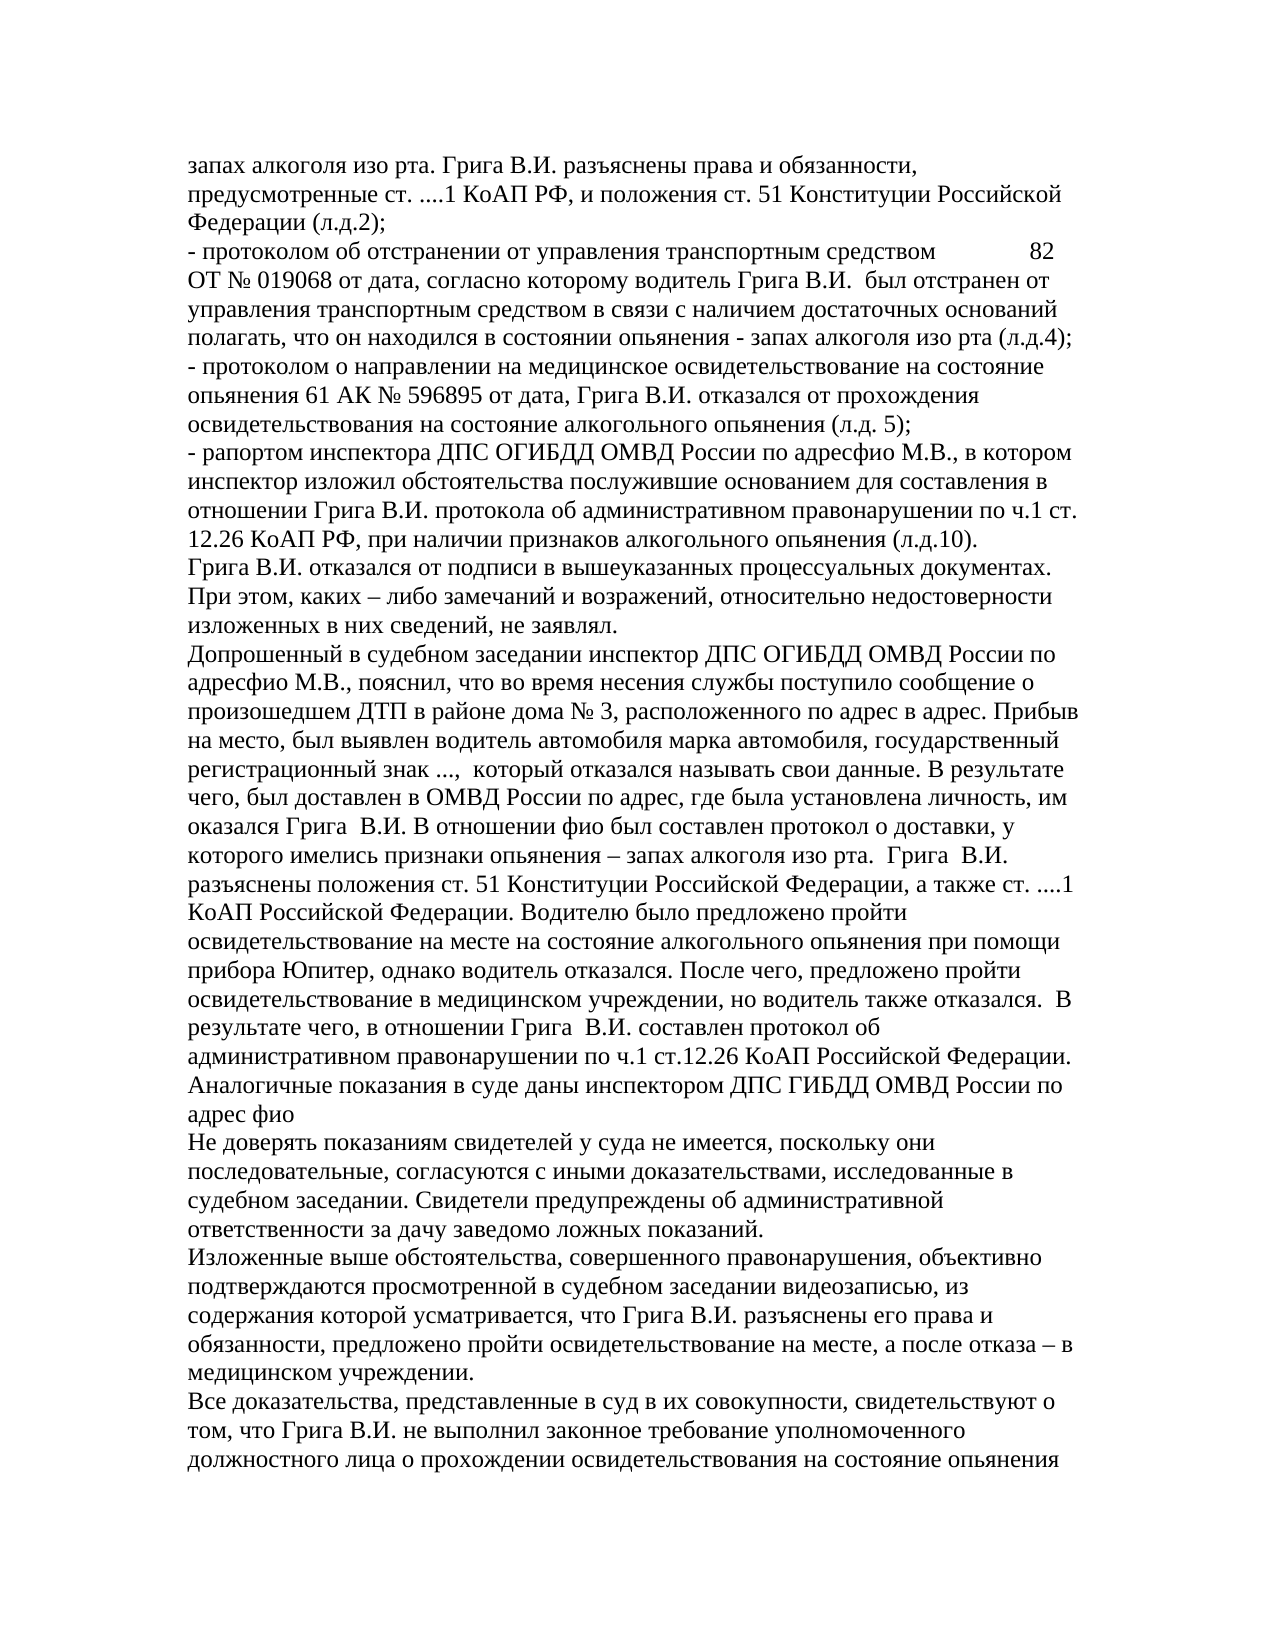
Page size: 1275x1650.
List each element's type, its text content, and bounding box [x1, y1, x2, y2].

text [187, 1386, 1087, 1472]
text Грига В.И. отказался от подписи в вышеуказанных процессуальных документах. При этом, каких – либо замечаний и возражений, относительно недостоверности изложенных в них сведений, не заявлял. [187, 552, 1087, 639]
text - протоколом об отстранении от управления транспортным средством 82 ОТ № 019068 от дата, согласно которому водитель Грига В.И. был отстранен от управления транспортным средством в связи с наличием достаточных оснований полагать, что он находился в состоянии опьянения - запах алкоголя изо рта (л.д.4); [187, 236, 1087, 351]
text Допрошенный в судебном заседании инспектор ДПС ОГИБДД ОМВД России по адресфио М.В., пояснил, что во время несения службы поступило сообщение о произошедшем ДТП в районе дома № 3, расположенного по адрес в адрес. Прибыв на место, был выявлен водитель автомобиля марка автомобиля, государственный регистрационный знак ..., который отказался называть свои данные. В результате чего, был доставлен в ОМВД России по адрес, где была установлена личность, им оказался Грига В.И. В отношении фио был составлен протокол о доставки, у которого имелись признаки опьянения – запах алкоголя изо рта. Грига В.И. разъяснены положения ст. 51 Конституции Российской Федерации, а также ст. ....1 КоАП Российской Федерации. Водителю было предложено пройти освидетельствование на месте на состояние алкогольного опьянения при помощи прибора Юпитер, однако водитель отказался. После чего, предложено пройти освидетельствование в медицинском учреждении, но водитель также отказался. В результате чего, в отношении Грига В.И. составлен протокол об административном правонарушении по ч.1 ст.12.26 КоАП Российской Федерации. [187, 639, 1087, 1070]
text Изложенные выше обстоятельства, совершенного правонарушения, объективно подтверждаются просмотренной в судебном заседании видеозаписью, из содержания которой усматривается, что Грига В.И. разъяснены его права и обязанности, предложено пройти освидетельствование на месте, а после отказа – в медицинском учреждении. [187, 1242, 1087, 1386]
text - протоколом о направлении на медицинское освидетельствование на состояние опьянения 61 АК № 596895 от дата, Грига В.И. отказался от прохождения освидетельствования на состояние алкогольного опьянения (л.д. 5); [187, 351, 1087, 437]
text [187, 150, 1087, 236]
text - рапортом инспектора ДПС ОГИБДД ОМВД России по адресфио М.В., в котором инспектор изложил обстоятельства послужившие основанием для составления в отношении Грига В.И. протокола об административном правонарушении по ч.1 ст. 12.26 КоАП РФ, при наличии признаков алкогольного опьянения (л.д.10). [187, 437, 1087, 552]
text Аналогичные показания в суде даны инспектором ДПС ГИБДД ОМВД России по адрес фио [187, 1070, 1087, 1127]
text Не доверять показаниям свидетелей у суда не имеется, поскольку они последовательные, согласуются с иными доказательствами, исследованные в судебном заседании. Свидетели предупреждены об административной ответственности за дачу заведомо ложных показаний. [187, 1127, 1087, 1242]
